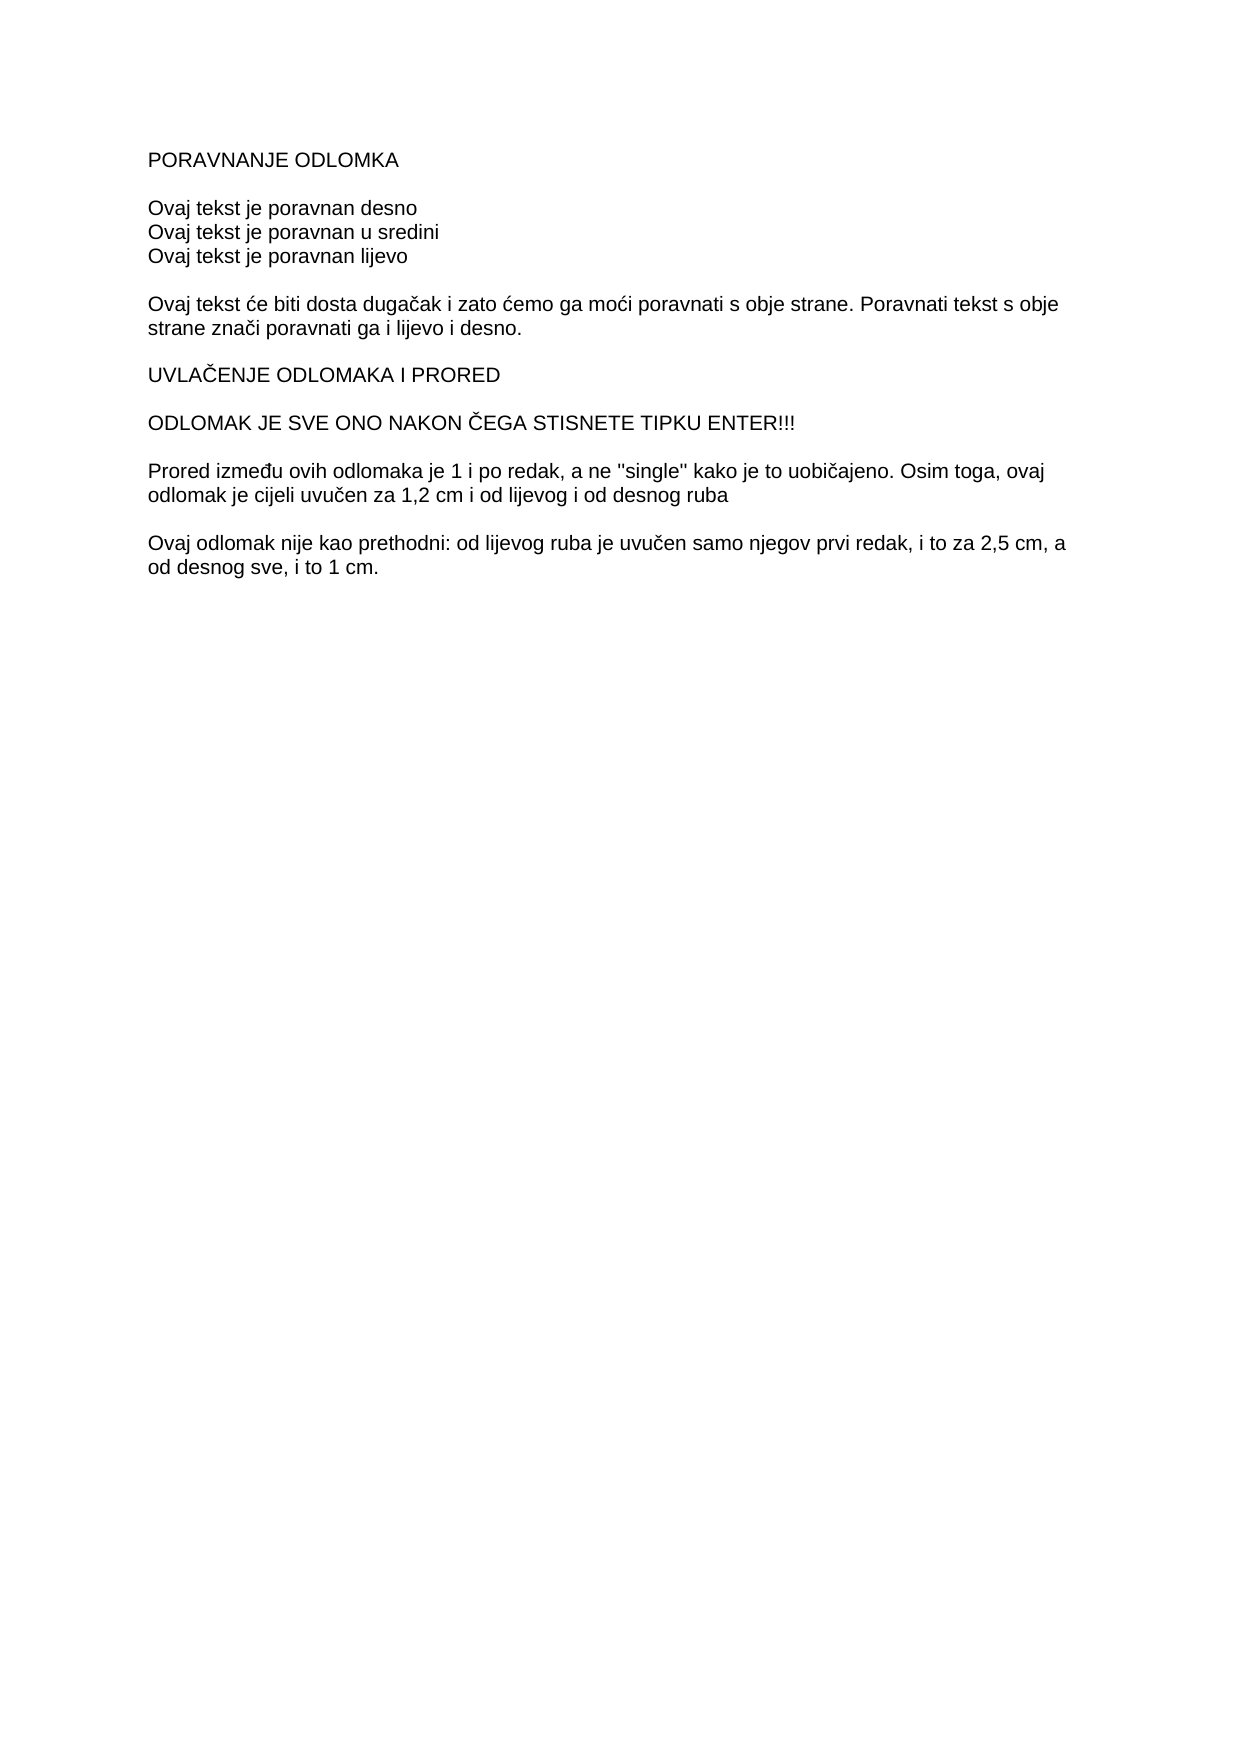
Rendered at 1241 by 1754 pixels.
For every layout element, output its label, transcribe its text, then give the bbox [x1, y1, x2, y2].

text Ovaj tekst je poravnan u sredini [148, 219, 1093, 243]
text ODLOMAK JE SVE ONO NAKON ČEGA STISNETE TIPKU ENTER!!! [148, 411, 1093, 435]
text UVLAČENJE ODLOMAKA I PRORED [148, 363, 1093, 387]
text Ovaj tekst je poravnan lijevo [148, 243, 1093, 267]
text Ovaj odlomak nije kao prethodni: od lijevog ruba je uvučen samo njegov prvi redak, i to za 2,5 cm, a od desnog sve, i to 1 cm. [148, 531, 1093, 579]
text PORAVNANJE ODLOMKA [148, 148, 1093, 172]
text Ovaj tekst je poravnan desno [148, 196, 1093, 219]
text Prored između ovih odlomaka je 1 i po redak, a ne ''single'' kako je to uobičajeno. Osim toga, ovaj odlomak je cijeli uvučen za 1,2 cm i od lijevog i od desnog ruba [148, 459, 1093, 507]
text Ovaj tekst će biti dosta dugačak i zato ćemo ga moći poravnati s obje strane. Poravnati tekst s obje strane znači poravnati ga i lijevo i desno. [148, 291, 1093, 339]
